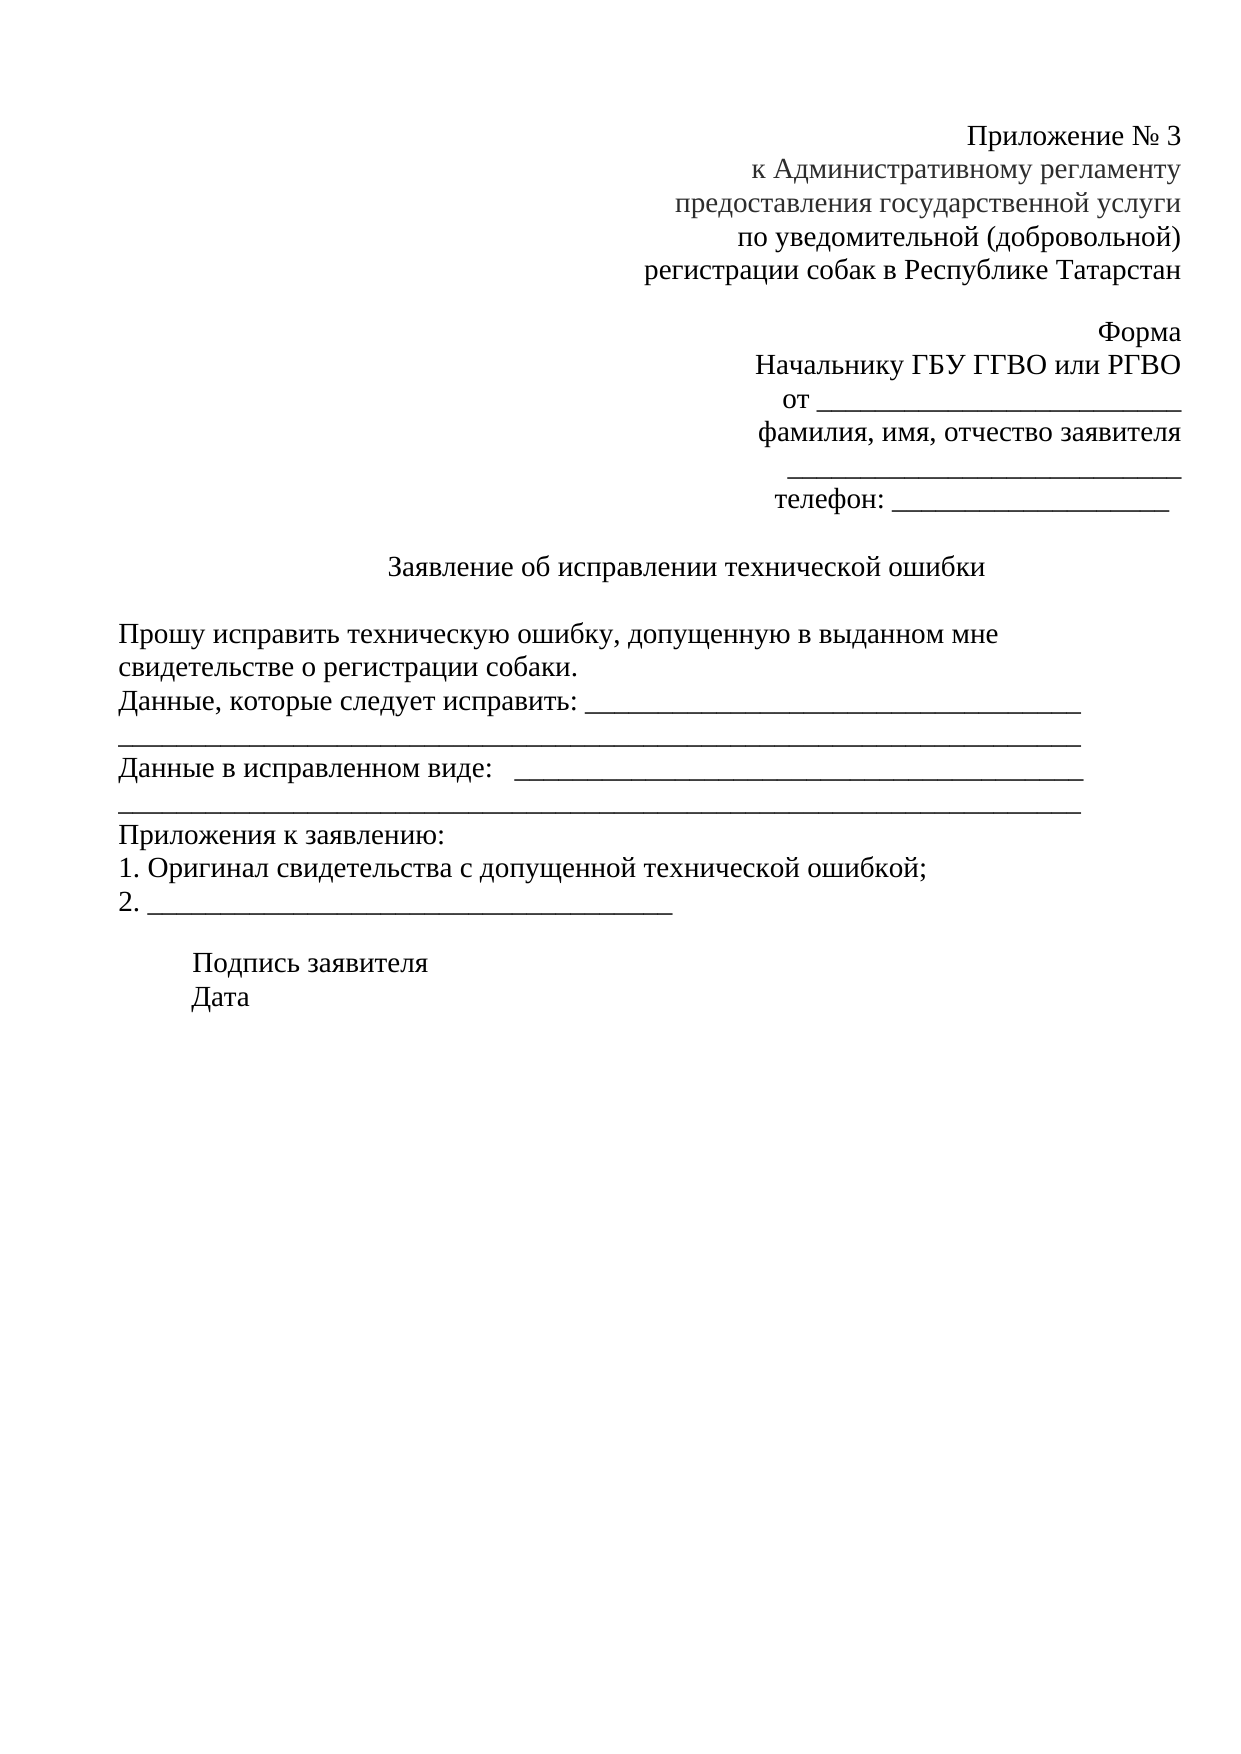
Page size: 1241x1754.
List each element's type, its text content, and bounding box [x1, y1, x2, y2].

text ___________________________ [118, 448, 1181, 482]
text Подпись заявителя Дата [118, 946, 1181, 1041]
text Приложение № 3 к Административному регламенту предоставления государственной услуги [118, 118, 1181, 219]
text Начальнику ГБУ ГГВО или РГВО [118, 347, 1181, 381]
text Прошу исправить техническую ошибку, допущенную в выданном мне свидетельстве о регистрации собаки. Данные, которые следует исправить: __________________________________ __________________________________________________________________ Данные в исправленном виде: _______________________________________ __________________________________________________________________ Приложения к заявлению: 1. Оригинал свидетельства с допущенной технической ошибкой; 2. ____________________________________ [118, 582, 1181, 946]
text телефон: ___________________ [118, 482, 1181, 515]
text фамилия, имя, отчество заявителя [118, 414, 1181, 448]
text Форма [118, 314, 1181, 347]
text регистрации собак в Республике Татарстан [118, 252, 1181, 314]
text Заявление об исправлении технической ошибки [118, 549, 1181, 582]
text по уведомительной (добровольной) [118, 219, 1181, 252]
text от _________________________ [118, 381, 1181, 414]
